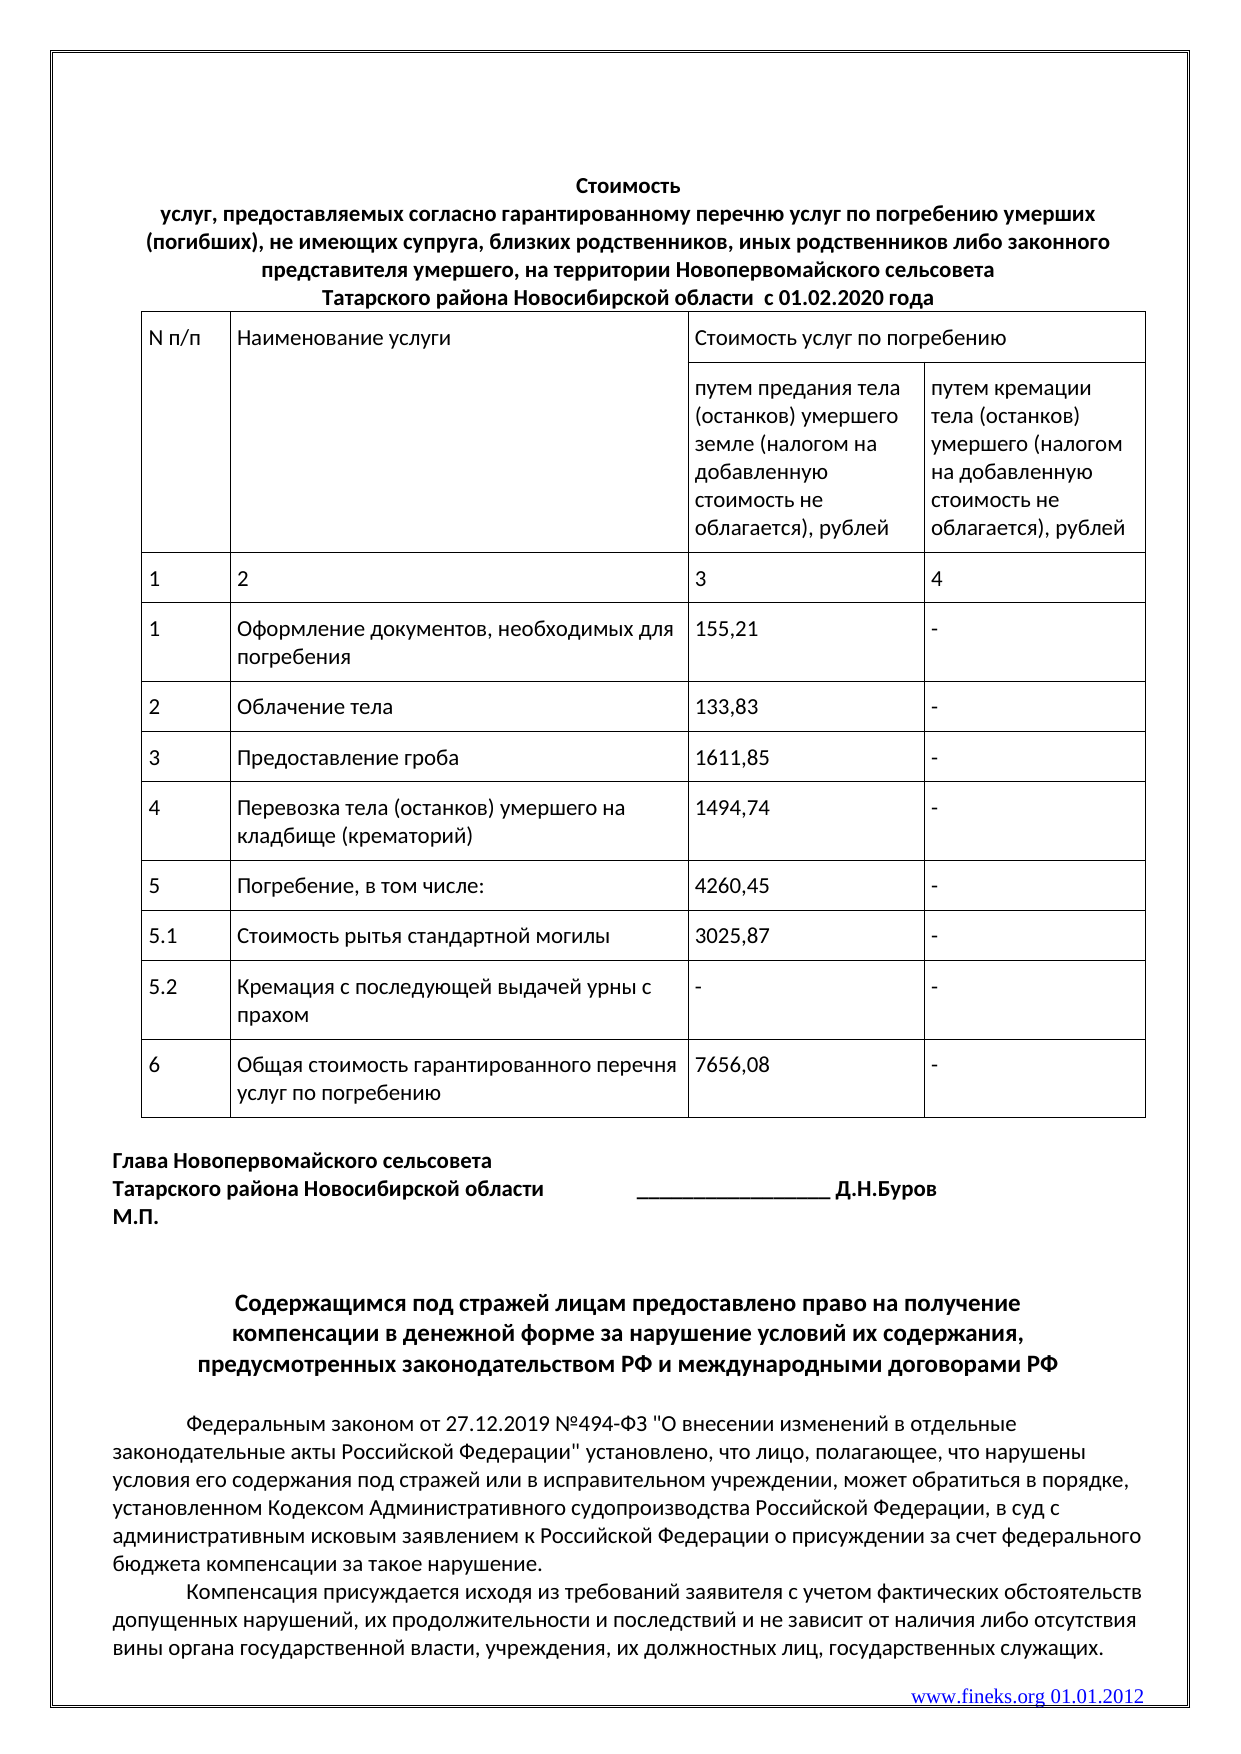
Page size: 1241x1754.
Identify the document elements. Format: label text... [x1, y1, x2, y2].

table_cell 1494,74 [689, 782, 924, 859]
table_cell Общая стоимость гарантированного перечня услуг по погребению [231, 1040, 688, 1117]
table_cell 6 [142, 1040, 230, 1117]
text Татарского района Новосибирской области _________________ Д.Н.Буров [112, 1174, 1144, 1202]
table_cell Оформление документов, необходимых для погребения [231, 603, 688, 681]
table_cell путем предания тела (останков) умершего земле (налогом на добавленную стоимость не облагается), рублей [689, 363, 924, 552]
text М.П. [112, 1202, 1144, 1230]
table_cell - [925, 682, 1145, 731]
table_cell 133,83 [689, 682, 924, 731]
table_cell 7656,08 [689, 1040, 924, 1117]
table_cell Погребение, в том числе: [231, 861, 688, 910]
table_cell Облачение тела [231, 682, 688, 731]
table_cell Кремация с последующей выдачей урны с прахом [231, 961, 688, 1038]
table_cell 1 [142, 603, 230, 681]
table_cell 4260,45 [689, 861, 924, 910]
text Содержащимся под стражей лицам предоставлено право на получение [112, 1287, 1144, 1317]
text компенсации в денежной форме за нарушение условий их содержания, [112, 1317, 1144, 1348]
table_header Стоимость услуг по погребению [689, 312, 1145, 362]
table_cell Стоимость рытья стандартной могилы [231, 911, 688, 960]
table_cell 5 [142, 861, 230, 910]
table_cell 1611,85 [689, 732, 924, 781]
text Компенсация присуждается исходя из требований заявителя с учетом фактических обстоятельств допущенных нарушений, их продолжительности и последствий и не зависит от наличия либо отсутствия вины органа государственной власти, учреждения, их должностных лиц, государственных служащих. [112, 1577, 1144, 1661]
table_cell 4 [925, 553, 1145, 602]
table_cell 5.2 [142, 961, 230, 1038]
table_cell 3 [142, 732, 230, 781]
table_cell 2 [231, 553, 688, 602]
table_cell - [925, 911, 1145, 960]
table_cell - [925, 861, 1145, 910]
table_cell - [689, 961, 924, 1038]
text Татарского района Новосибирской области с 01.02.2020 года [112, 283, 1144, 311]
text услуг, предоставляемых согласно гарантированному перечню услуг по погребению умерших (погибших), не имеющих супруга, близких родственников, иных родственников либо законного представителя умершего, на территории Новопервомайского сельсовета [112, 199, 1144, 283]
table_cell Перевозка тела (останков) умершего на кладбище (крематорий) [231, 782, 688, 859]
text Федеральным законом от 27.12.2019 №494-ФЗ "О внесении изменений в отдельные законодательные акты Российской Федерации" установлено, что лицо, полагающее, что нарушены условия его содержания под стражей или в исправительном учреждении, может обратиться в порядке, установленном Кодексом Административного судопроизводства Российской Федерации, в суд с административным исковым заявлением к Российской Федерации о присуждении за счет федерального бюджета компенсации за такое нарушение. [112, 1409, 1144, 1577]
text Стоимость [112, 171, 1144, 199]
table_cell 2 [142, 682, 230, 731]
table_cell путем кремации тела (останков) умершего (налогом на добавленную стоимость не облагается), рублей [925, 363, 1145, 552]
table_cell Предоставление гроба [231, 732, 688, 781]
table_cell 155,21 [689, 603, 924, 681]
table_cell 4 [142, 782, 230, 859]
table_header N п/п [142, 312, 230, 552]
table_header Наименование услуги [231, 312, 688, 552]
table_cell 3 [689, 553, 924, 602]
table_cell - [925, 961, 1145, 1038]
table_cell 3025,87 [689, 911, 924, 960]
table_cell - [925, 603, 1145, 681]
table_cell 5.1 [142, 911, 230, 960]
table_cell - [925, 732, 1145, 781]
text Глава Новопервомайского сельсовета [112, 1146, 1144, 1174]
table_cell - [925, 1040, 1145, 1117]
text предусмотренных законодательством РФ и международными договорами РФ [112, 1348, 1144, 1378]
table_cell 1 [142, 553, 230, 602]
table_cell - [925, 782, 1145, 859]
